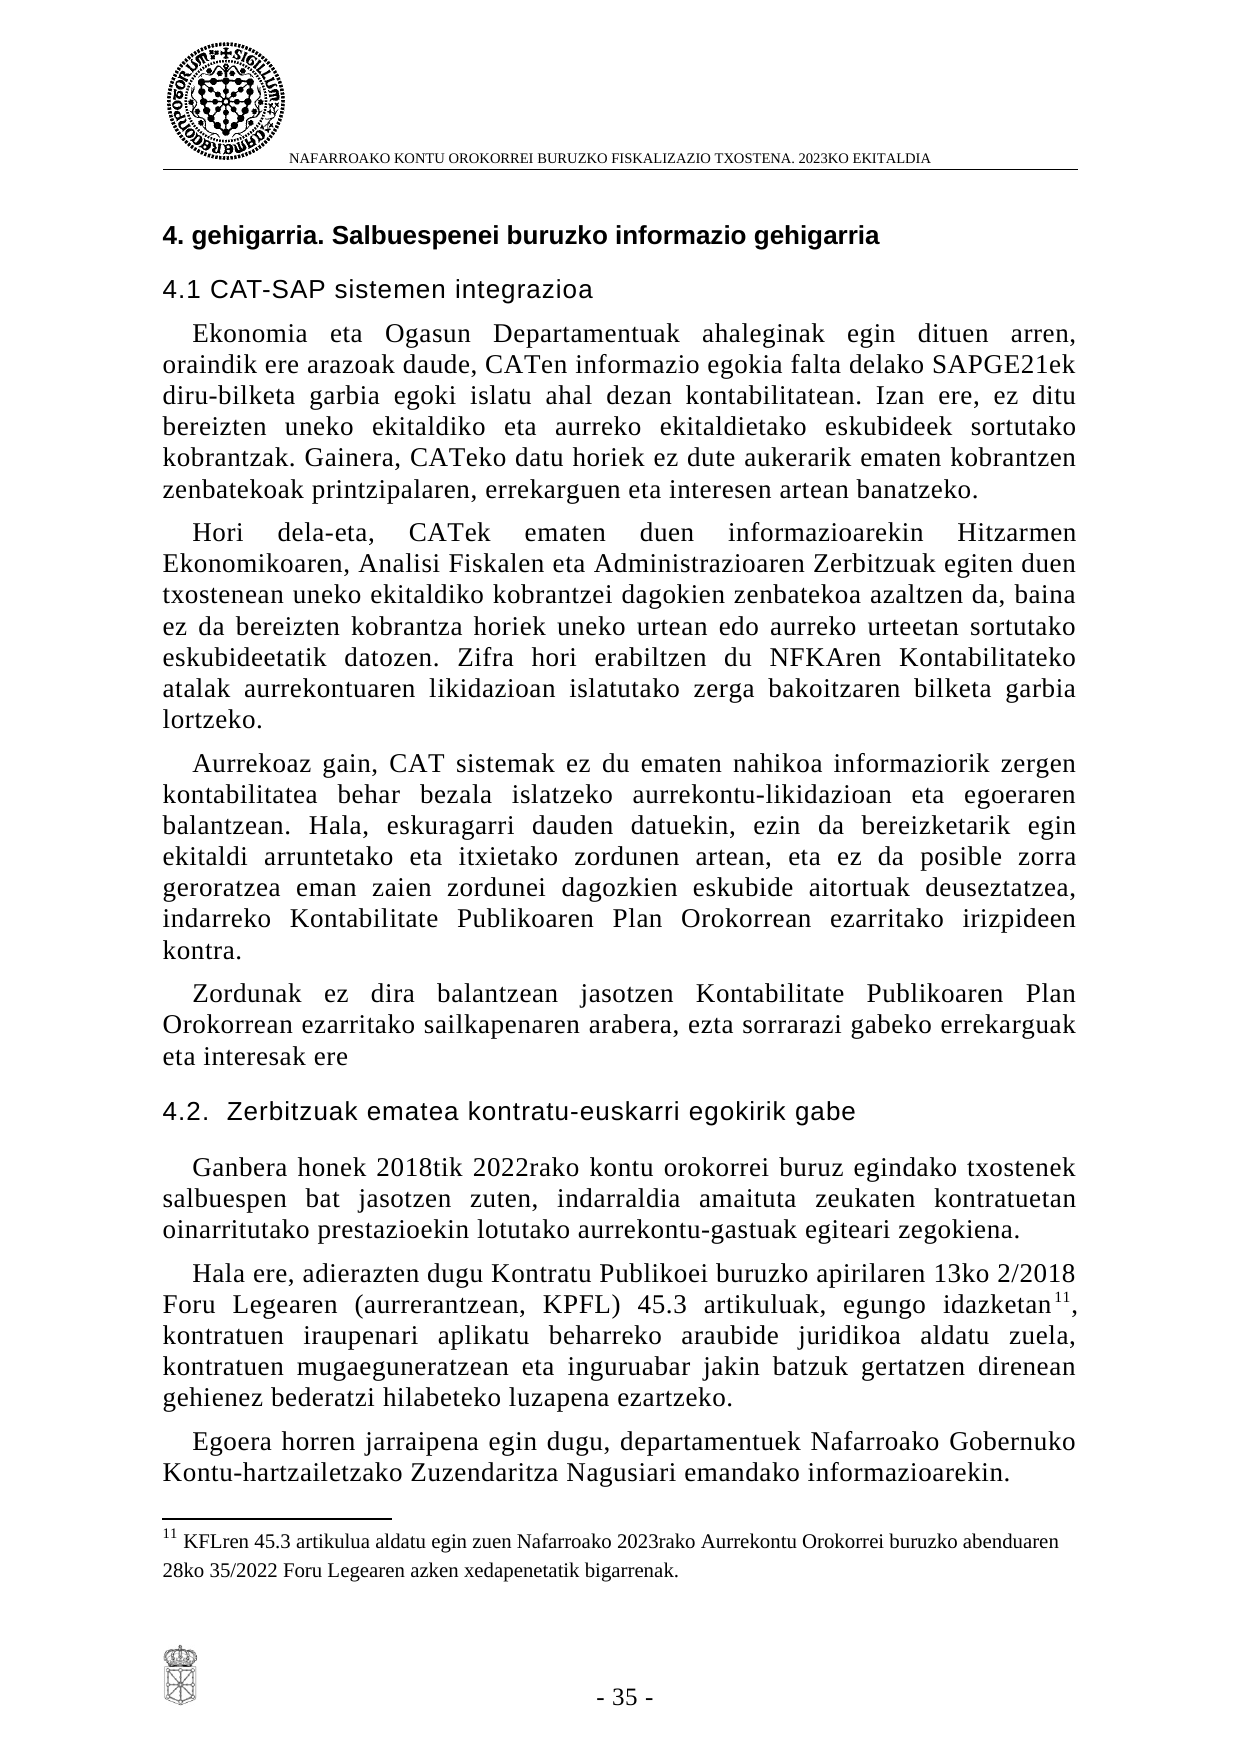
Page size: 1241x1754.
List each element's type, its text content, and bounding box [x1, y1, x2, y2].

text Ganbera honek 2018tik 2022rako kontu orokorrei buruz egindako txostenek salbuespen bat jasotzen zuten, indarraldia amaituta zeukaten kontratuetan oinarritutako prestazioekin lotutako aurrekontu-gastuak egiteari zegokiena. [162, 1151, 1078, 1244]
text Ekonomia eta Ogasun Departamentuak ahaleginak egin dituen arren, oraindik ere arazoak daude, CATen informazio egokia falta delako SAPGE21ek diru-bilketa garbia egoki islatu ahal dezan kontabilitatean. Izan ere, ez ditu bereizten uneko ekitaldiko eta aurreko ekitaldietako eskubideek sortutako kobrantzak. Gainera, CATeko datu horiek ez dute aukerarik ematen kobrantzen zenbatekoak printzipalaren, errekarguen eta interesen artean banatzeko. [162, 317, 1078, 504]
picture [162, 38, 289, 164]
picture [162, 1644, 198, 1706]
text 4.2. Zerbitzuak ematea kontratu-euskarri egokirik gabe [162, 1096, 1078, 1126]
text Hala ere, adierazten dugu Kontratu Publikoei buruzko apirilaren 13ko 2/2018 Foru Legearen (aurrerantzean, KPFL) 45.3 artikuluak, egungo idazketan, kontratuen iraupenari aplikatu beharreko araubide juridikoa aldatu zuela, kontratuen mugaeguneratzean eta inguruabar jakin batzuk gertatzen direnean gehienez bederatzi hilabeteko luzapena ezartzeko. [162, 1257, 1078, 1412]
text 4.1 CAT-SAP sistemen integrazioa [162, 274, 1078, 304]
text 4. gehigarria. Salbuespenei buruzko informazio gehigarria [162, 220, 1078, 249]
text Egoera horren jarraipena egin dugu, departamentuek Nafarroako Gobernuko Kontu-hartzailetzako Zuzendaritza Nagusiari emandako informazioarekin. [162, 1425, 1078, 1487]
text Aurrekoaz gain, CAT sistemak ez du ematen nahikoa informaziorik zergen kontabilitatea behar bezala islatzeko aurrekontu-likidazioan eta egoeraren balantzean. Hala, eskuragarri dauden datuekin, ezin da bereizketarik egin ekitaldi arruntetako eta itxietako zordunen artean, eta ez da posible zorra geroratzea eman zaien zordunei dagozkien eskubide aitortuak deuseztatzea, indarreko Kontabilitate Publikoaren Plan Orokorrean ezarritako irizpideen kontra. [162, 747, 1078, 965]
text Zordunak ez dira balantzean jasotzen Kontabilitate Publikoaren Plan Orokorrean ezarritako sailkapenaren arabera, ezta sorrarazi gabeko errekarguak eta interesak ere [162, 977, 1078, 1071]
text Hori dela-eta, CATek ematen duen informazioarekin Hitzarmen Ekonomikoaren, Analisi Fiskalen eta Administrazioaren Zerbitzuak egiten duen txostenean uneko ekitaldiko kobrantzei dagokien zenbatekoa azaltzen da, baina ez da bereizten kobrantza horiek uneko urtean edo aurreko urteetan sortutako eskubideetatik datozen. Zifra hori erabiltzen du NFKAren Kontabilitateko atalak aurrekontuaren likidazioan islatutako zerga bakoitzaren bilketa garbia lortzeko. [162, 516, 1078, 734]
